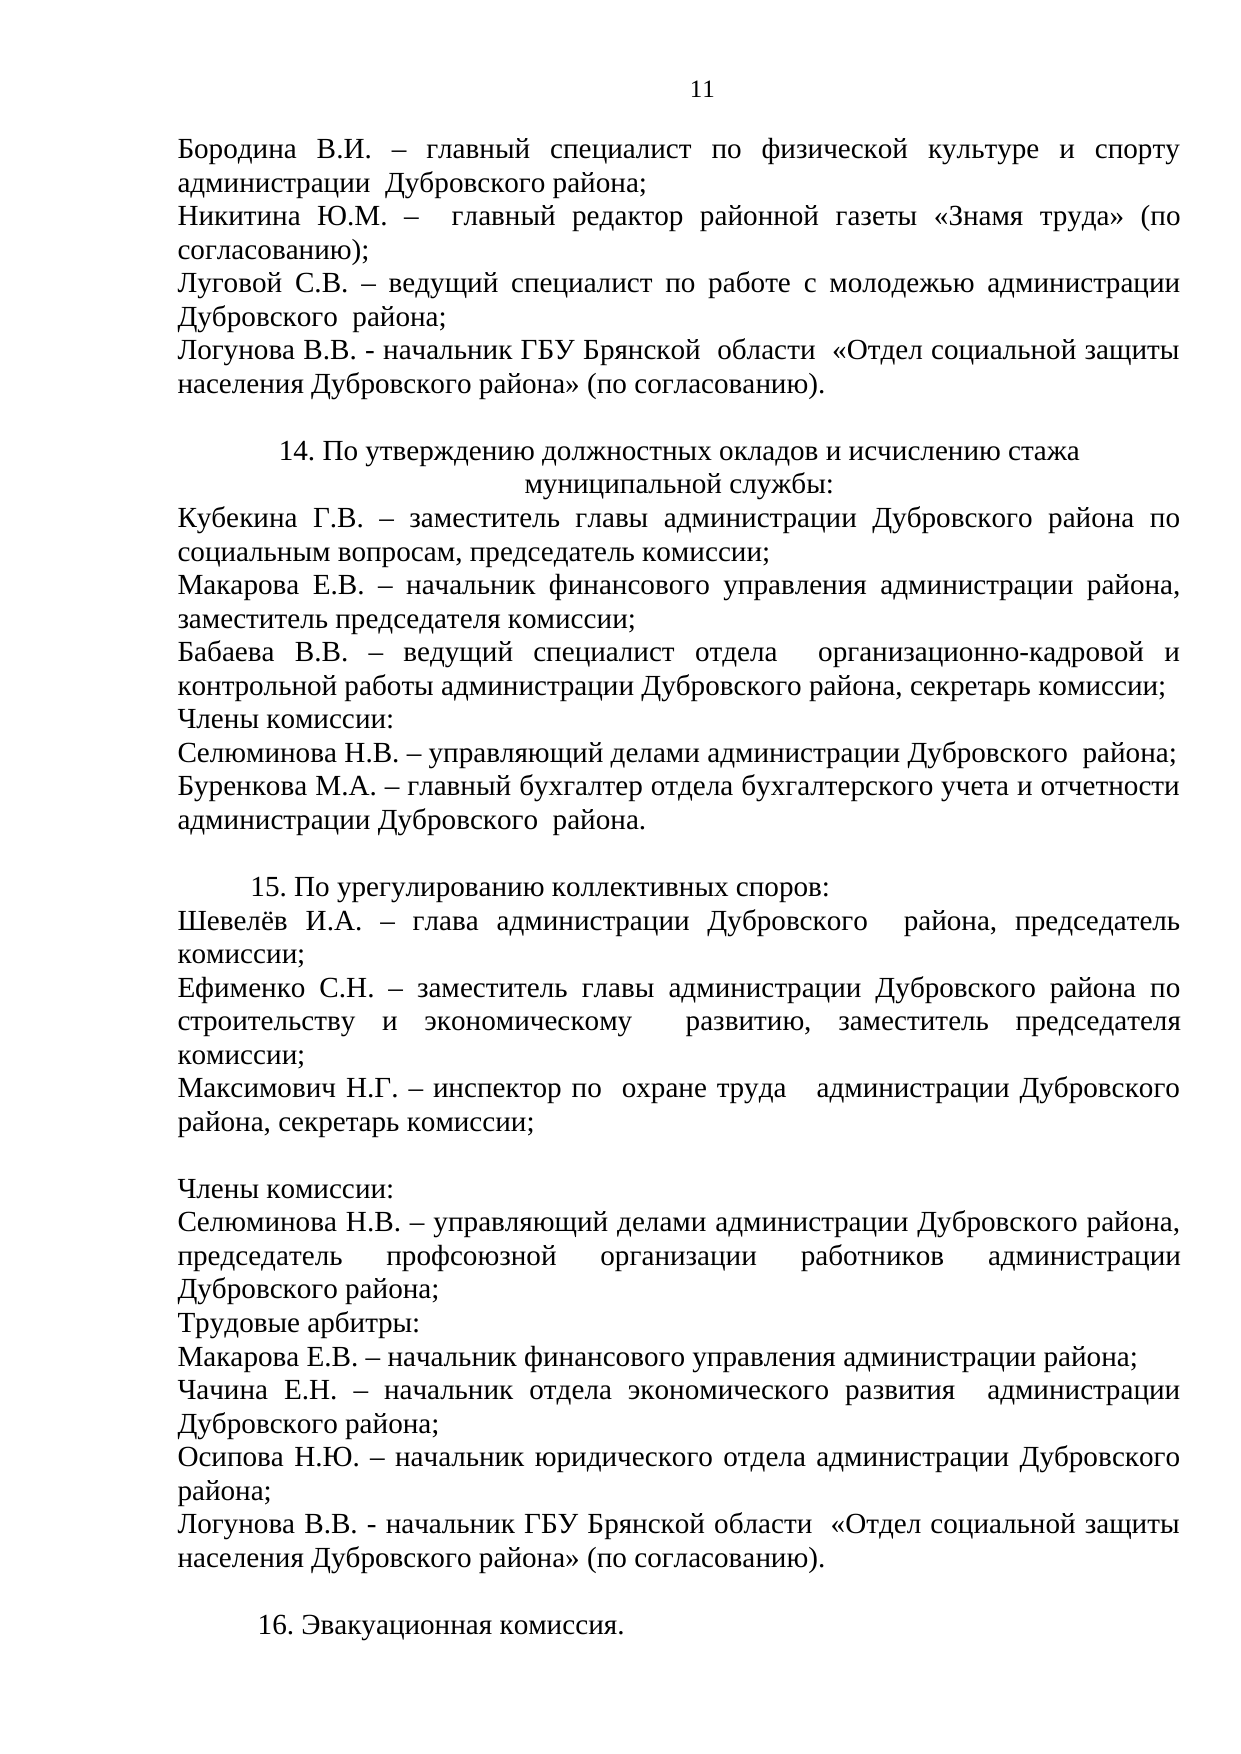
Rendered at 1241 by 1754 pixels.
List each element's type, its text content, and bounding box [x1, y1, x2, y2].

text Селюминова Н.В. – управляющий делами администрации Дубровского района; [177, 735, 1181, 768]
text Члены комиссии: [177, 1171, 1181, 1204]
text Логунова В.В. - начальник ГБУ Брянской области «Отдел социальной защиты населения Дубровского района» (по согласованию). [177, 332, 1181, 399]
text Макарова Е.В. – начальник финансового управления администрации района; [177, 1339, 1181, 1372]
text Шевелёв И.А. – глава администрации Дубровского района, председатель комиссии; [177, 903, 1181, 970]
text Селюминова Н.В. – управляющий делами администрации Дубровского района, председатель профсоюзной организации работников администрации Дубровского района; [177, 1204, 1181, 1305]
text Бабаева В.В. – ведущий специалист отдела организационно-кадровой и контрольной работы администрации Дубровского района, секретарь комиссии; [177, 634, 1181, 701]
text 14. По утверждению должностных окладов и исчислению стажа муниципальной службы: [177, 433, 1181, 500]
text Чачина Е.Н. – начальник отдела экономического развития администрации Дубровского района; [177, 1372, 1181, 1439]
text 16. Эвакуационная комиссия. [177, 1607, 1181, 1641]
text Буренкова М.А. – главный бухгалтер отдела бухгалтерского учета и отчетности администрации Дубровского района. [177, 768, 1181, 836]
text Ефименко С.Н. – заместитель главы администрации Дубровского района по строительству и экономическому развитию, заместитель председателя комиссии; [177, 970, 1181, 1070]
text Бородина В.И. – главный специалист по физической культуре и спорту администрации Дубровского района; [177, 131, 1181, 198]
text Члены комиссии: [177, 701, 1181, 735]
text Трудовые арбитры: [177, 1305, 1181, 1339]
text Макарова Е.В. – начальник финансового управления администрации района, заместитель председателя комиссии; [177, 567, 1181, 634]
text Никитина Ю.М. – главный редактор районной газеты «Знамя труда» (по согласованию); [177, 198, 1181, 265]
text Луговой С.В. – ведущий специалист по работе с молодежью администрации Дубровского района; [177, 265, 1181, 332]
text Логунова В.В. - начальник ГБУ Брянской области «Отдел социальной защиты населения Дубровского района» (по согласованию). [177, 1506, 1181, 1573]
text 15. По урегулированию коллективных споров: [177, 869, 1181, 903]
text Максимович Н.Г. – инспектор по охране труда администрации Дубровского района, секретарь комиссии; [177, 1070, 1181, 1137]
text Осипова Н.Ю. – начальник юридического отдела администрации Дубровского района; [177, 1439, 1181, 1506]
text Кубекина Г.В. – заместитель главы администрации Дубровского района по социальным вопросам, председатель комиссии; [177, 500, 1181, 567]
